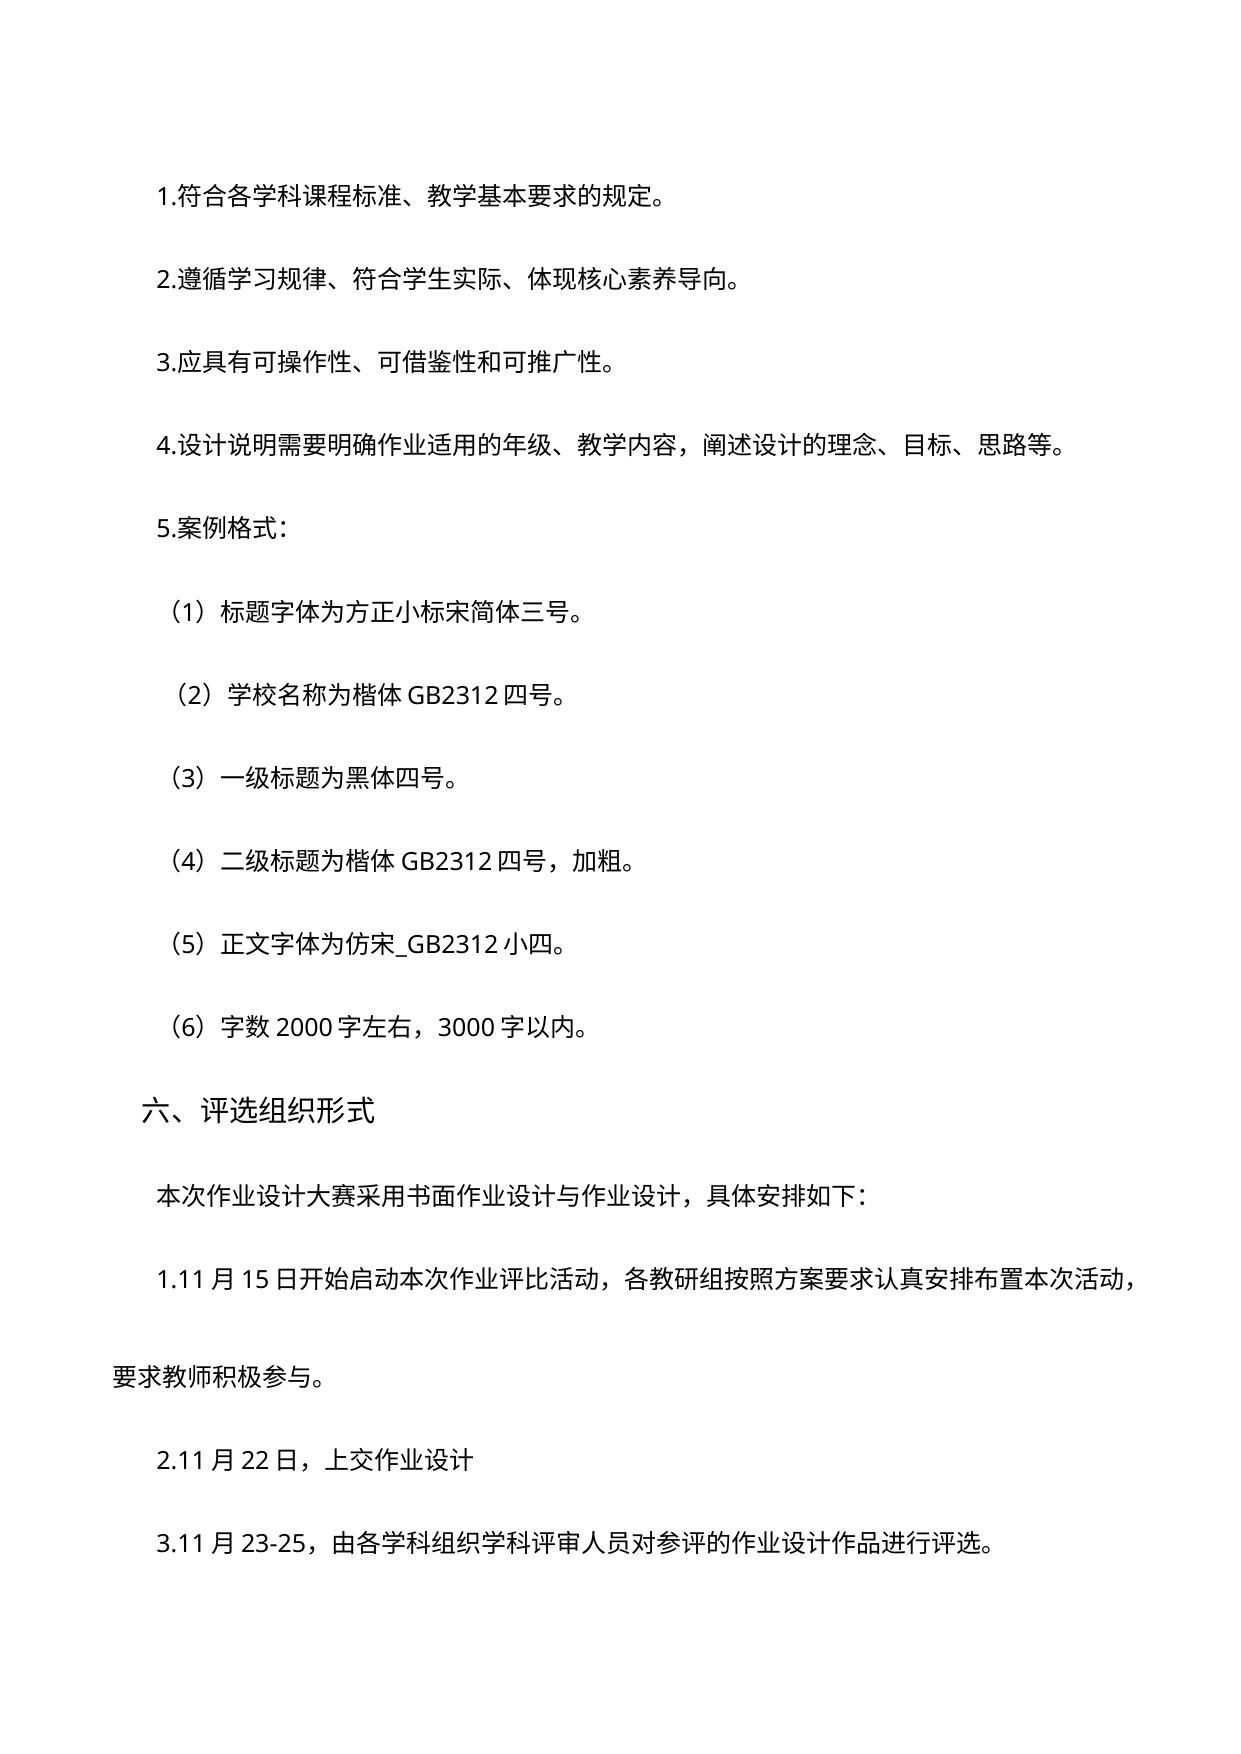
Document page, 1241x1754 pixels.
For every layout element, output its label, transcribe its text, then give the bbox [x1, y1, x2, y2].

text 3.应具有可操作性、可借鉴性和可推广性。 [112, 328, 1128, 393]
text （6）字数2000字左右，3000字以内。 [112, 993, 1128, 1058]
text 1.符合各学科课程标准、教学基本要求的规定。 [112, 162, 1128, 227]
text （1）标题字体为方正小标宋简体三号。 [112, 578, 1128, 643]
text 5.案例格式： [112, 494, 1128, 559]
text （5）正文字体为仿宋_GB2312小四。 [112, 910, 1128, 975]
text 2.遵循学习规律、符合学生实际、体现核心素养导向。 [112, 245, 1128, 310]
text 4.设计说明需要明确作业适用的年级、教学内容，阐述设计的理念、目标、思路等。 [112, 411, 1128, 476]
text 3.11月23-25，由各学科组织学科评审人员对参评的作业设计作品进行评选。 [112, 1509, 1128, 1574]
text （4）二级标题为楷体GB2312四号，加粗。 [112, 827, 1128, 892]
text （3）一级标题为黑体四号。 [112, 744, 1128, 809]
text 本次作业设计大赛采用书面作业设计与作业设计，具体安排如下： [112, 1162, 1128, 1227]
text 六、评选组织形式 [112, 1076, 1128, 1141]
text 2.11月22日，上交作业设计 [112, 1426, 1128, 1491]
text 1.11月15日开始启动本次作业评比活动，各教研组按照方案要求认真安排布置本次活动，要求教师积极参与。 [112, 1246, 1128, 1408]
text （2）学校名称为楷体GB2312四号。 [112, 661, 1128, 726]
